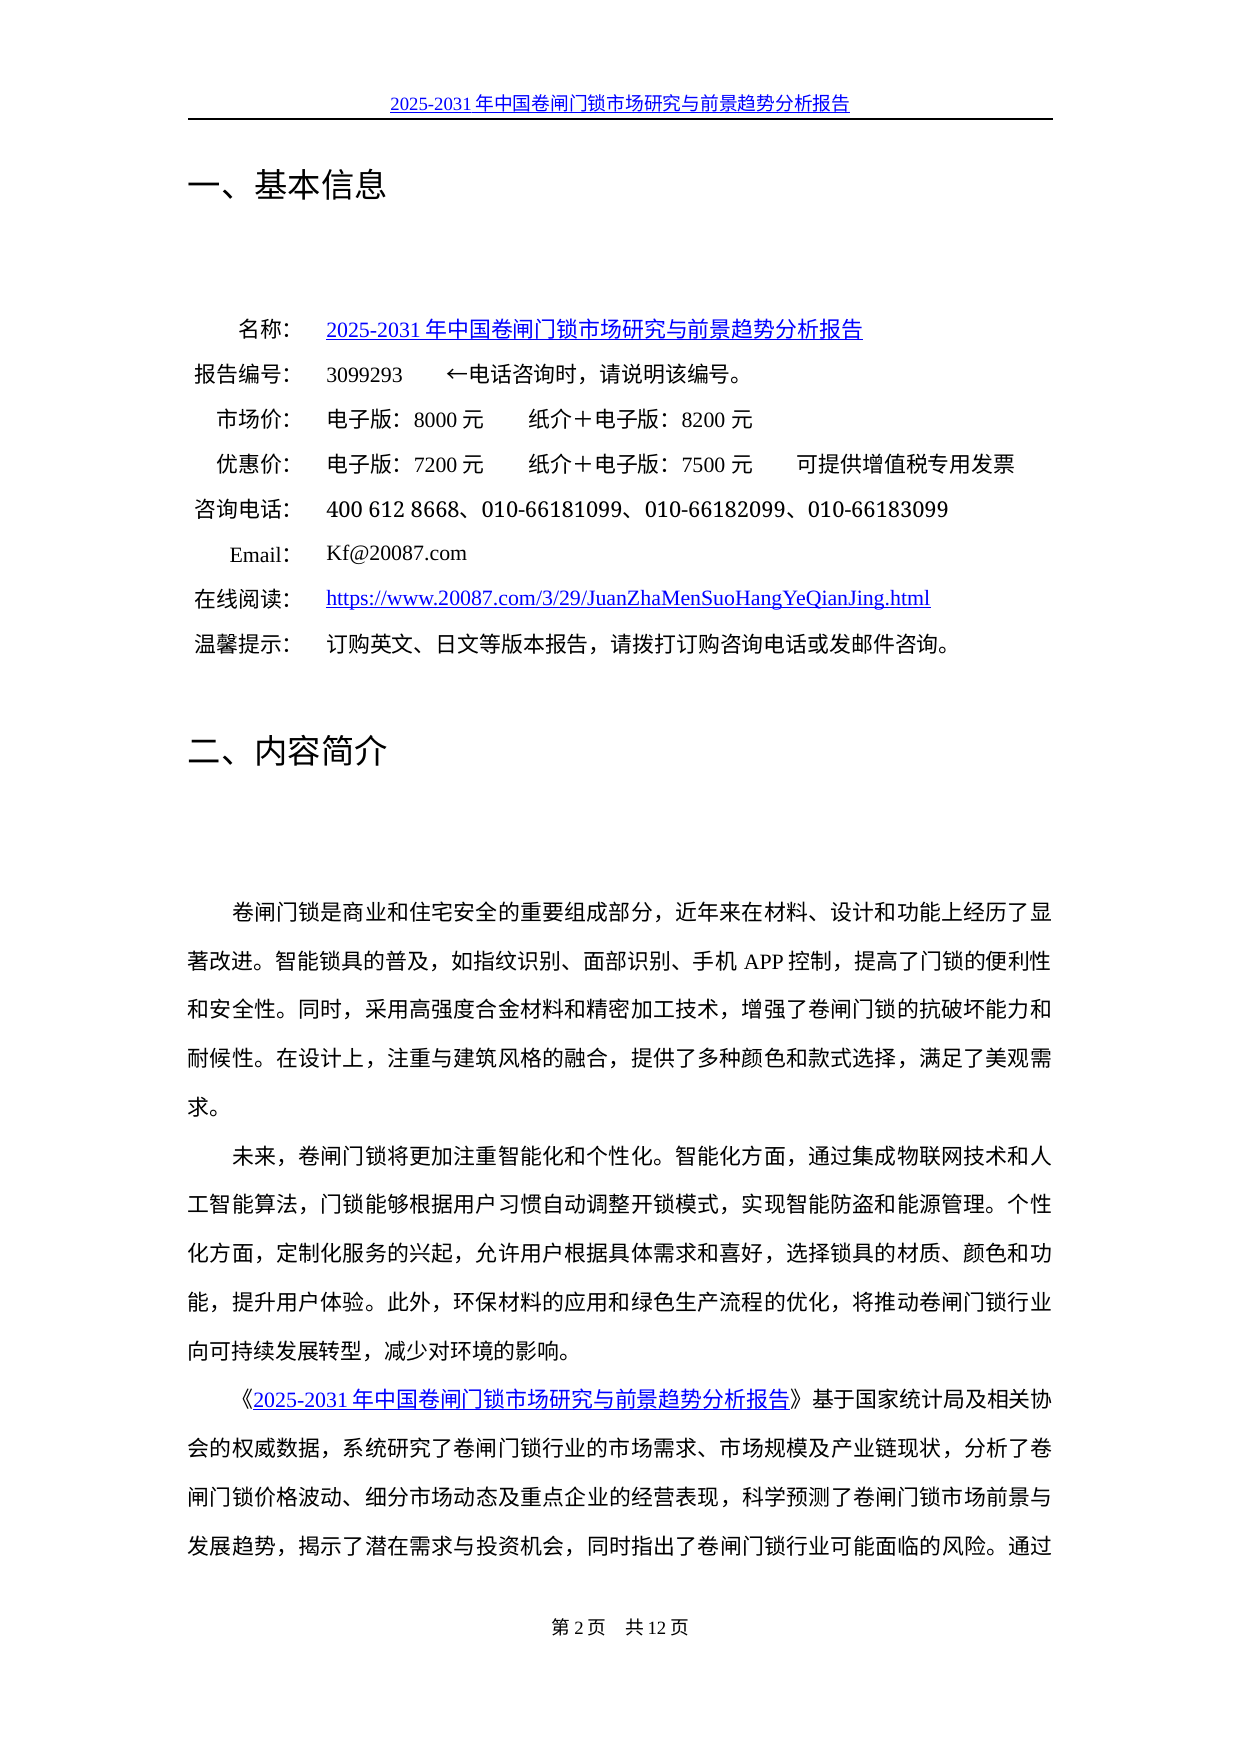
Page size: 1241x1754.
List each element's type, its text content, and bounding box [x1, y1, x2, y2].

title 二、内容简介 [187, 717, 1053, 782]
table_cell 咨询电话： [167, 492, 315, 537]
table_cell 优惠价： [167, 447, 315, 492]
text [187, 894, 1053, 1561]
table_cell 400 612 8668、010-66181099、010-66182099、010-66183099 [315, 492, 1073, 537]
table_cell 在线阅读： [167, 582, 315, 627]
table_cell Kf@20087.com [315, 537, 1073, 582]
title 一、基本信息 [187, 150, 1053, 215]
table_cell 电子版：8000 元 纸介＋电子版：8200 元 [315, 402, 1073, 447]
table_cell 报告编号： [167, 357, 315, 402]
table_cell Email： [167, 537, 315, 582]
table_cell 电子版：7200 元 纸介＋电子版：7500 元 可提供增值税专用发票 [315, 447, 1073, 492]
table_cell [315, 582, 1073, 627]
table_cell 3099293 ←电话咨询时，请说明该编号。 [315, 357, 1073, 402]
table_cell 市场价： [167, 402, 315, 447]
table_cell 订购英文、日文等版本报告，请拨打订购咨询电话或发邮件咨询。 [315, 627, 1073, 672]
table_header 2025-2031年中国卷闸门锁市场研究与前景趋势分析报告 [315, 312, 1073, 357]
table_header 名称： [167, 312, 315, 357]
table_cell 温馨提示： [167, 627, 315, 672]
